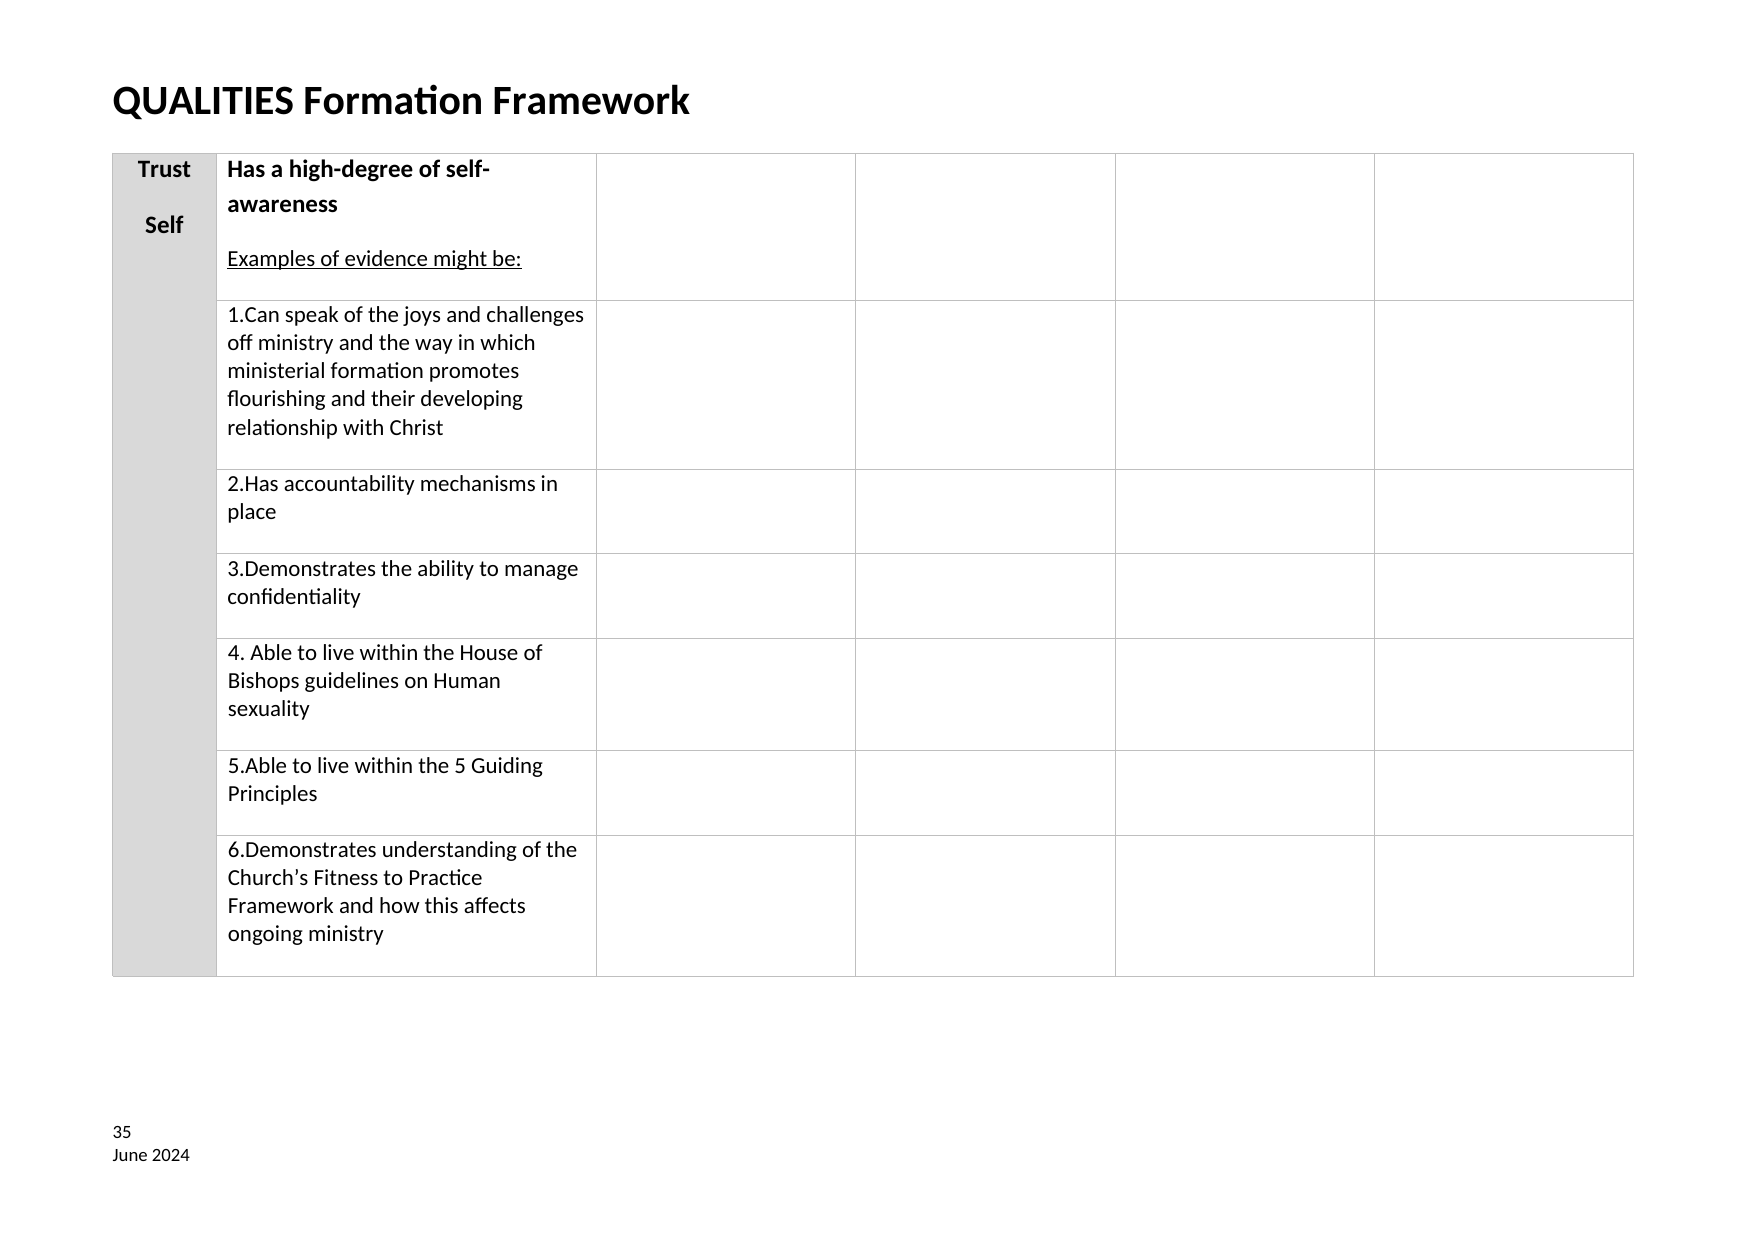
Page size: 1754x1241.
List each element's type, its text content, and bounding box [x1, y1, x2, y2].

table_cell [856, 554, 1115, 638]
table_header Trust Self [113, 154, 216, 976]
table_header [1375, 154, 1633, 300]
table_cell [1375, 470, 1633, 553]
table_cell [1375, 639, 1633, 750]
table_cell [597, 836, 855, 976]
table_cell [597, 554, 855, 638]
table_cell 4. Able to live within the House of Bishops guidelines on Human sexuality [217, 639, 596, 750]
table_cell [1116, 470, 1374, 553]
table_cell [1116, 836, 1374, 976]
table_cell [1116, 554, 1374, 638]
table_cell [597, 751, 855, 835]
table_cell [856, 470, 1115, 553]
table_cell 6.Demonstrates understanding of the Church’s Fitness to Practice Framework and how this affects ongoing ministry [217, 836, 596, 976]
table_cell [1116, 639, 1374, 750]
table_cell [856, 751, 1115, 835]
table_cell [597, 639, 855, 750]
table_cell [1375, 751, 1633, 835]
table_header [597, 154, 855, 300]
table_cell [1116, 751, 1374, 835]
table_cell 1.Can speak of the joys and challenges off ministry and the way in which ministerial formation promotes flourishing and their developing relationship with Christ [217, 301, 596, 469]
table_cell [856, 301, 1115, 469]
table_cell [597, 301, 855, 469]
table_cell [1375, 554, 1633, 638]
table_header [856, 154, 1115, 300]
table_cell 5.Able to live within the 5 Guiding Principles [217, 751, 596, 835]
table_cell 3.Demonstrates the ability to manage confidentiality [217, 554, 596, 638]
table_cell 2.Has accountability mechanisms in place [217, 470, 596, 553]
table_cell [856, 639, 1115, 750]
table_cell [1375, 836, 1633, 976]
table_cell [1375, 301, 1633, 469]
table_cell [1116, 301, 1374, 469]
table_cell [856, 836, 1115, 976]
table_header [1116, 154, 1374, 300]
table_cell [597, 470, 855, 553]
table_header Has a high-degree of self-awareness Examples of evidence might be: [217, 154, 596, 300]
